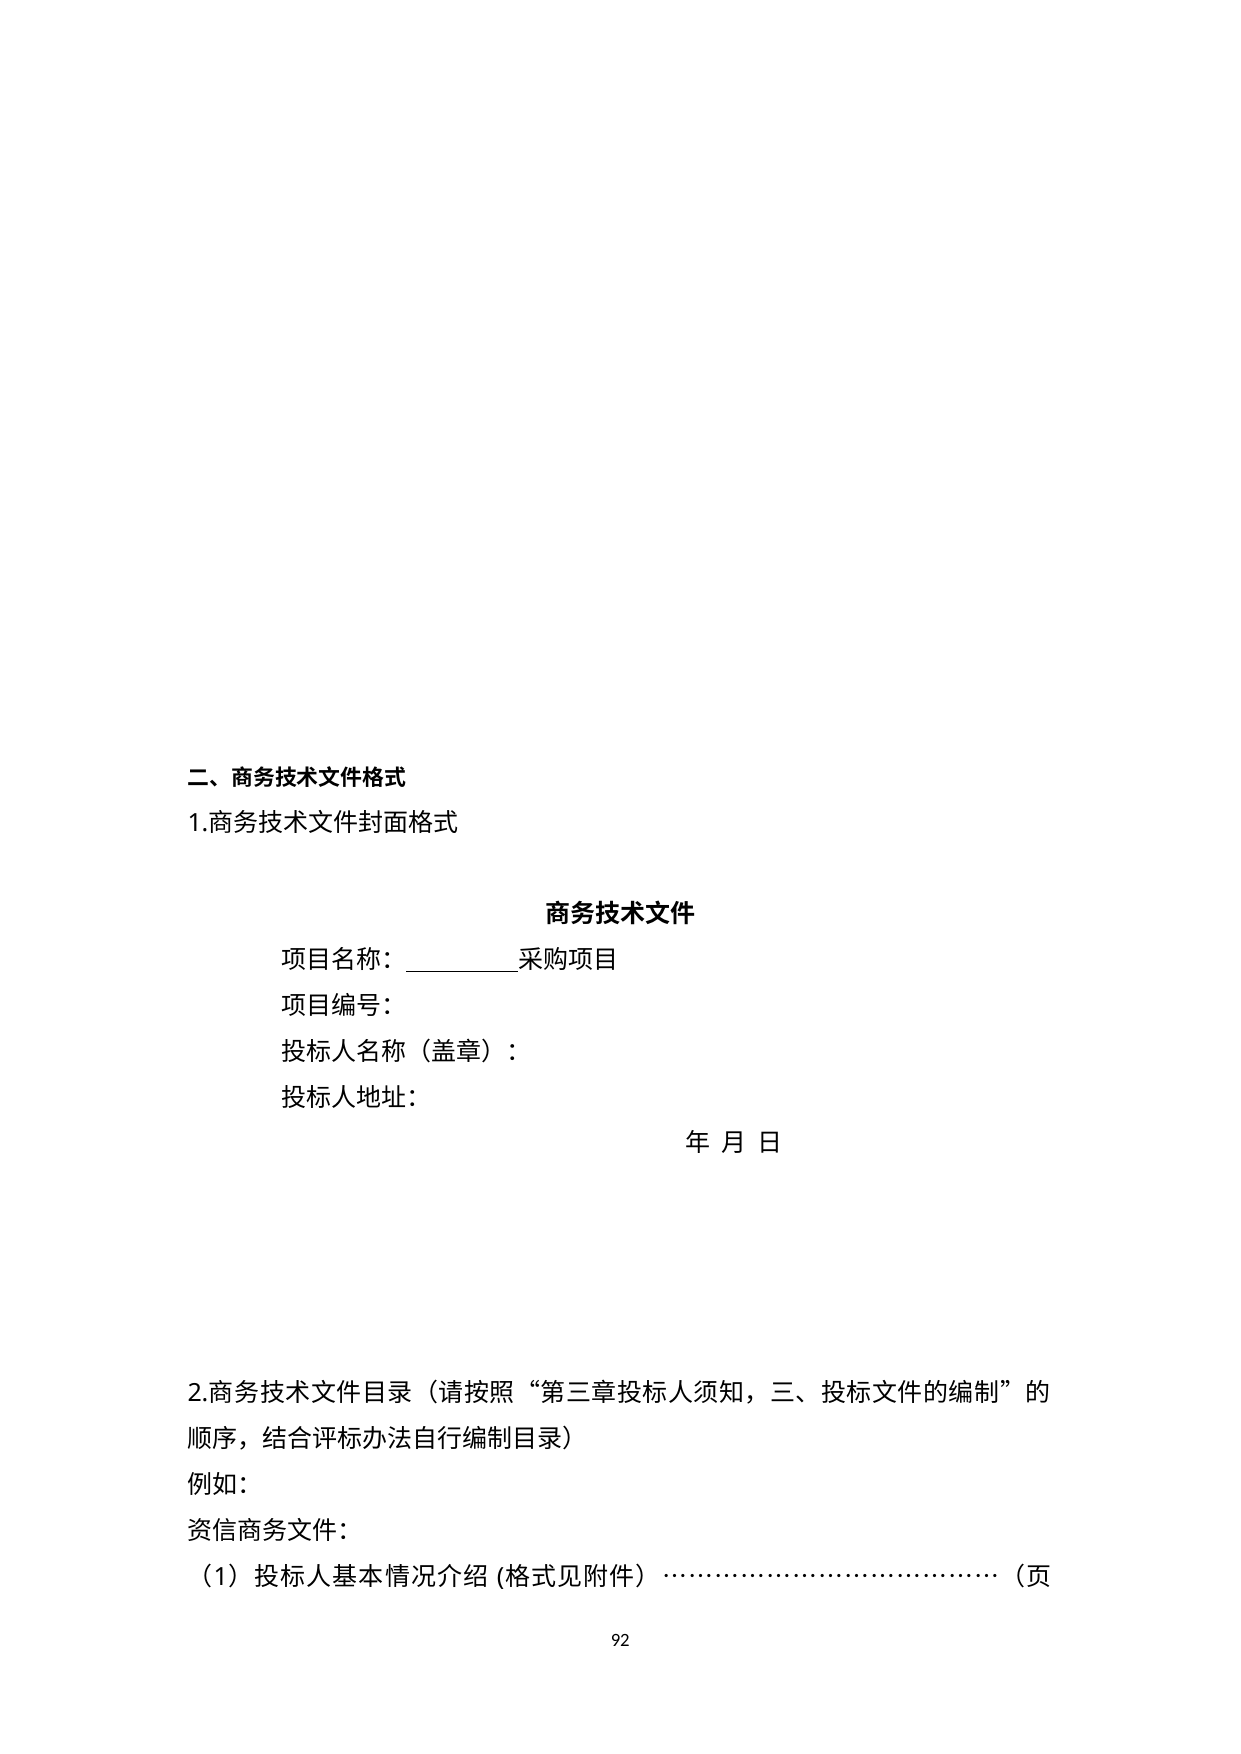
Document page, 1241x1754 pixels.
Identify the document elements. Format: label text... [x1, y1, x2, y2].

text 项目名称： 采购项目 [187, 932, 1053, 978]
text 二、商务技术文件格式 [187, 748, 1053, 794]
text 投标人地址： [187, 1069, 1053, 1115]
text 例如： [187, 1457, 1053, 1503]
text 年 月 日 [187, 1115, 1053, 1161]
text 项目编号： [187, 978, 1053, 1023]
text 1.商务技术文件封面格式 [187, 794, 1053, 840]
text 投标人名称（盖章）： [187, 1023, 1053, 1069]
text 商务技术文件 [187, 886, 1053, 932]
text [187, 1548, 1053, 1594]
text 资信商务文件： [187, 1503, 1053, 1548]
text 2.商务技术文件目录（请按照“第三章投标人须知，三、投标文件的编制”的顺序，结合评标办法自行编制目录） [187, 1365, 1053, 1457]
